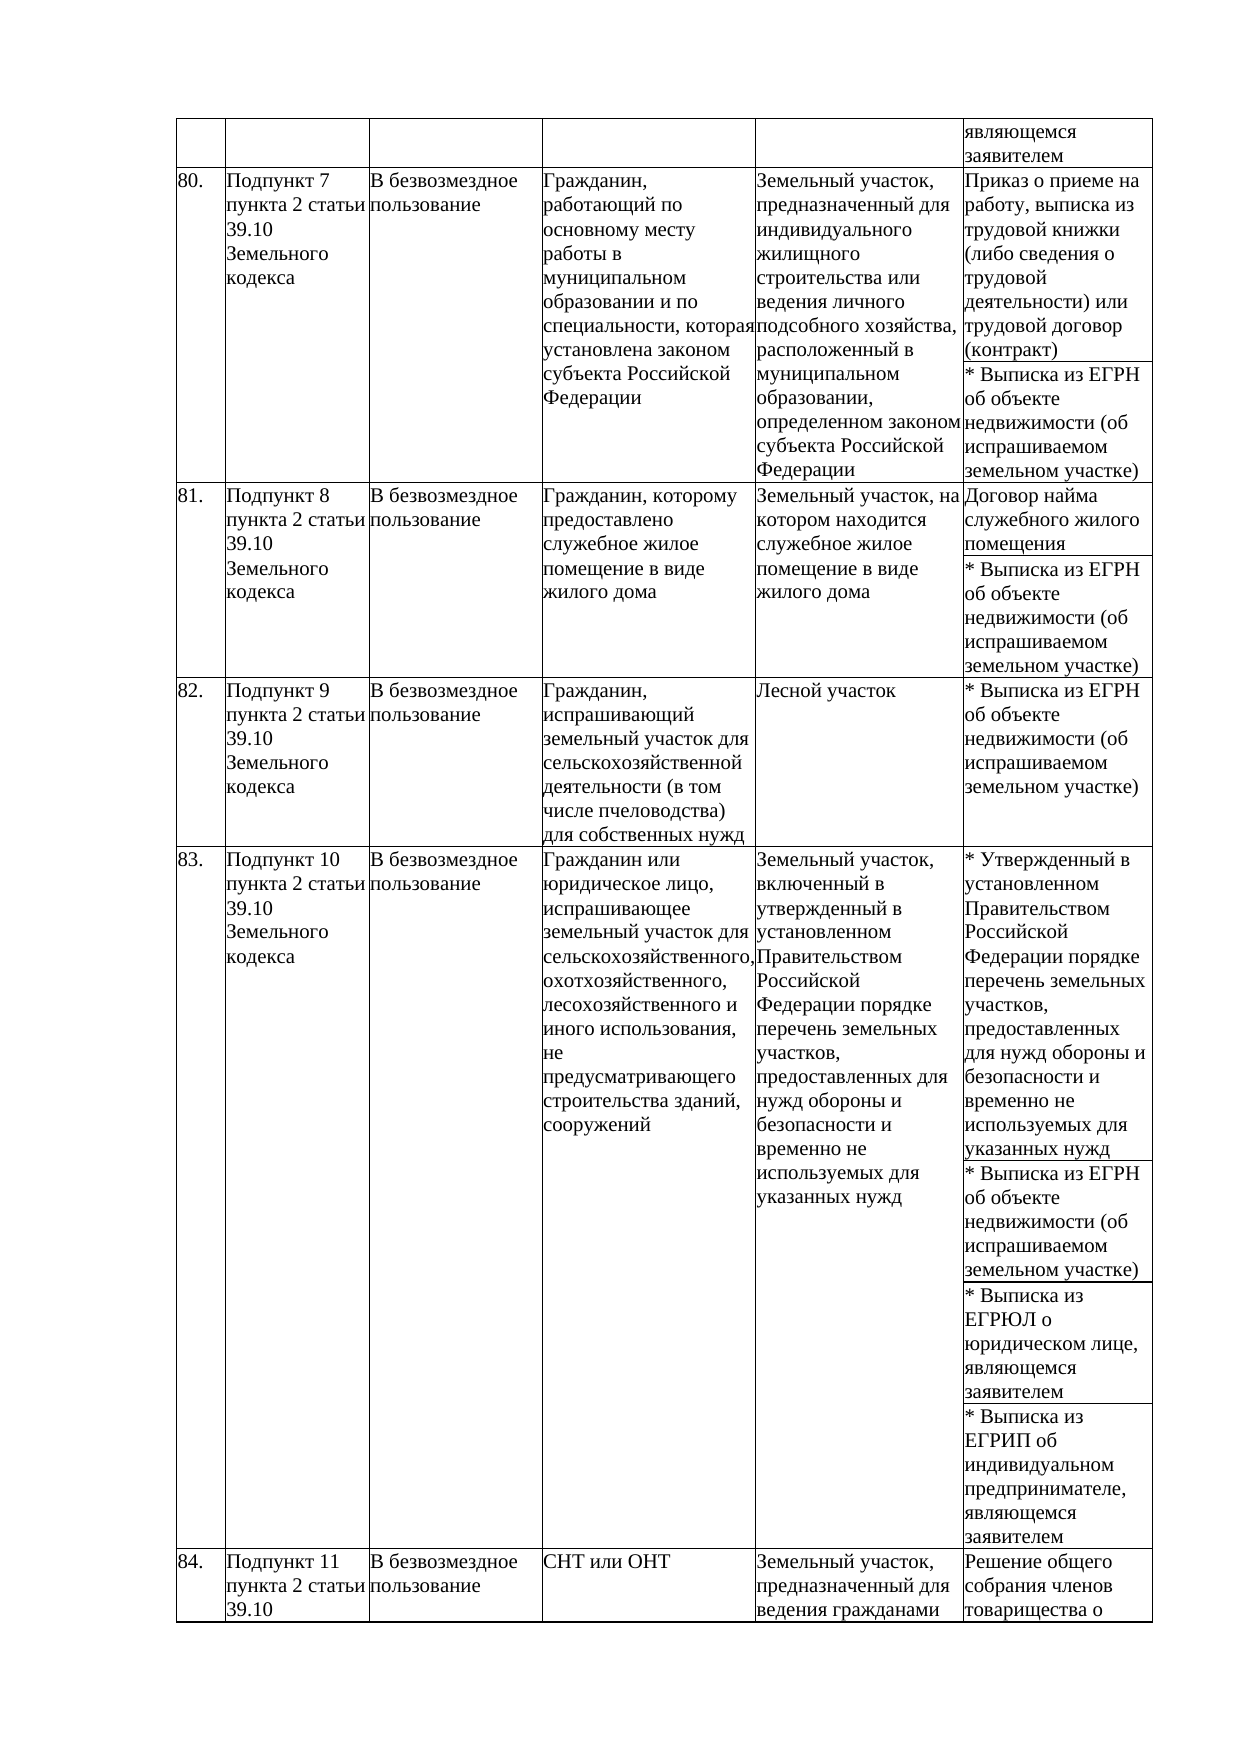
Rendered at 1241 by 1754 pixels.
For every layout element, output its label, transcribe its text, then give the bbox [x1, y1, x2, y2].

table_cell * Утвержденный в установленном Правительством Российской Федерации порядке перечень земельных участков, предоставленных для нужд обороны и безопасности и временно не используемых для указанных нужд [964, 847, 1152, 1160]
table_cell В безвозмездное пользование [370, 678, 542, 846]
table_cell 80. [177, 168, 225, 482]
table_cell * Выписка из ЕГРН об объекте недвижимости (об испрашиваемом земельном участке) [964, 678, 1152, 846]
table_cell Гражданин или юридическое лицо, испрашивающее земельный участок для сельскохозяйственного, охотхозяйственного, лесохозяйственного и иного использования, не предусматривающего строительства зданий, сооружений [543, 847, 755, 1548]
table_cell * Выписка из ЕГРН об объекте недвижимости (об испрашиваемом земельном участке) [964, 1161, 1152, 1281]
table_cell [370, 1549, 542, 1621]
table_cell В безвозмездное пользование [370, 847, 542, 1548]
table_cell * Выписка из ЕГРН об объекте недвижимости (об испрашиваемом земельном участке) [964, 556, 1152, 677]
table_cell 81. [177, 483, 225, 677]
table_cell 84. [177, 1549, 225, 1621]
table_cell Земельный участок, включенный в утвержденный в установленном Правительством Российской Федерации порядке перечень земельных участков, предоставленных для нужд обороны и безопасности и временно не используемых для указанных нужд [756, 847, 963, 1548]
table_cell Подпункт 7 пункта 2 статьи 39.10 Земельного кодекса [226, 168, 369, 482]
table_cell * Выписка из ЕГРИП об индивидуальном предпринимателе, являющемся заявителем [964, 1404, 1152, 1548]
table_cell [756, 1549, 963, 1621]
table_cell Лесной участок [756, 678, 963, 846]
table_cell Гражданин, испрашивающий земельный участок для сельскохозяйственной деятельности (в том числе пчеловодства) для собственных нужд [543, 678, 755, 846]
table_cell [226, 1549, 369, 1621]
table_cell В безвозмездное пользование [370, 168, 542, 482]
table_cell Подпункт 8 пункта 2 статьи 39.10 Земельного кодекса [226, 483, 369, 677]
table_cell * Выписка из ЕГРН об объекте недвижимости (об испрашиваемом земельном участке) [964, 362, 1152, 482]
table_cell Договор найма служебного жилого помещения [964, 483, 1152, 555]
table_cell 82. [177, 678, 225, 846]
table_cell Гражданин, работающий по основному месту работы в муниципальном образовании и по специальности, которая установлена законом субъекта Российской Федерации [543, 168, 755, 482]
table_cell Подпункт 9 пункта 2 статьи 39.10 Земельного кодекса [226, 678, 369, 846]
table_cell В безвозмездное пользование [370, 483, 542, 677]
table_cell Гражданин, которому предоставлено служебное жилое помещение в виде жилого дома [543, 483, 755, 677]
table_cell Подпункт 10 пункта 2 статьи 39.10 Земельного кодекса [226, 847, 369, 1548]
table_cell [964, 119, 1152, 167]
table_cell Приказ о приеме на работу, выписка из трудовой книжки (либо сведения о трудовой деятельности) или трудовой договор (контракт) [964, 168, 1152, 361]
table_cell Земельный участок, на котором находится служебное жилое помещение в виде жилого дома [756, 483, 963, 677]
table_cell СНТ или ОНТ [543, 1549, 755, 1621]
table_cell 83. [177, 847, 225, 1548]
table_cell * Выписка из ЕГРЮЛ о юридическом лице, являющемся заявителем [964, 1283, 1152, 1403]
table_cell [964, 1549, 1152, 1621]
table_cell Земельный участок, предназначенный для индивидуального жилищного строительства или ведения личного подсобного хозяйства, расположенный в муниципальном образовании, определенном законом субъекта Российской Федерации [756, 168, 963, 482]
